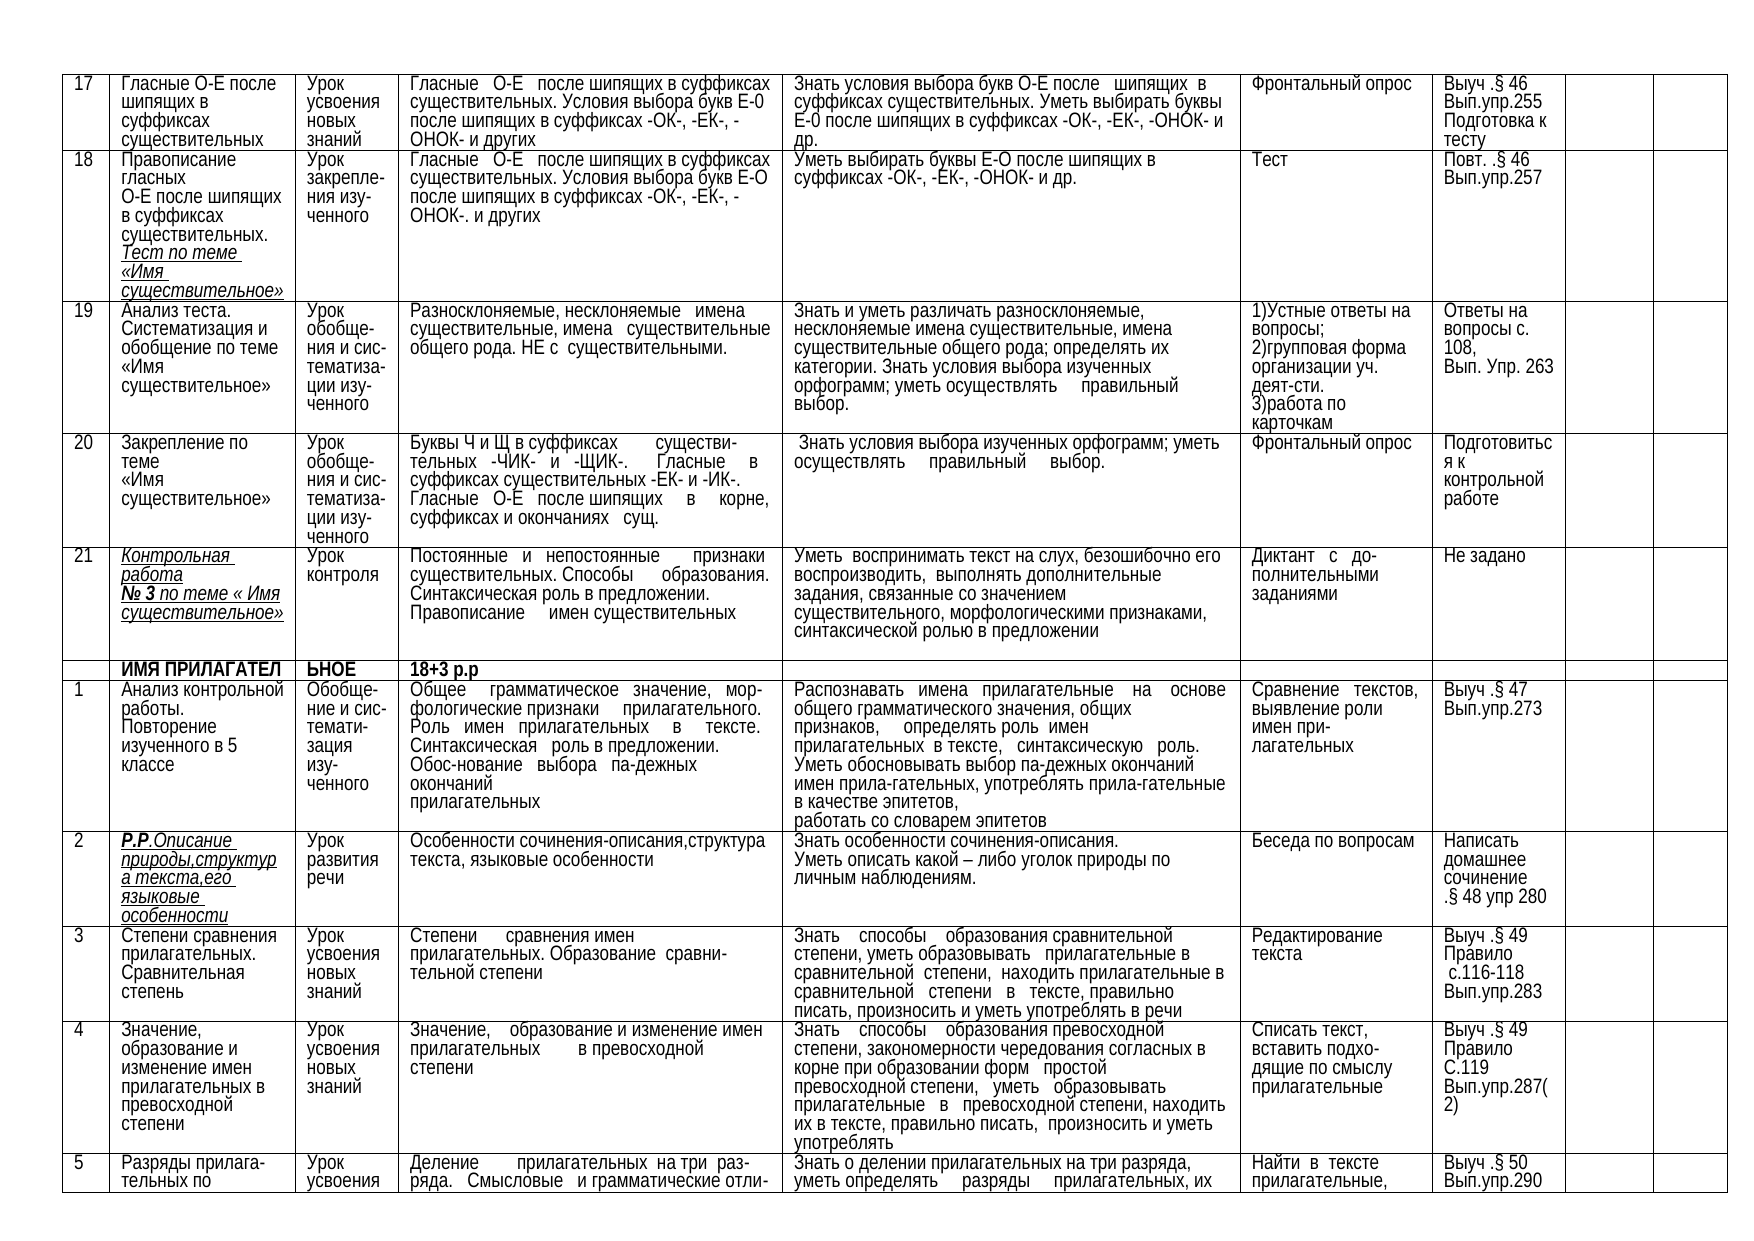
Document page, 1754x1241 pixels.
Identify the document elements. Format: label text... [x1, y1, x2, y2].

table_cell Списать текст, вставить подходящие по смыслу прилагательные [1241, 1022, 1432, 1153]
table_cell 21 [63, 548, 109, 660]
table_cell Р.Р.Описание природы,структура текста,его языковые особенности [110, 832, 295, 926]
table_cell Ответы на вопросы с. 108, Вып. Упр. 263 [1433, 302, 1565, 433]
table_cell Знать условия выбора изученных орфограмм; уметь осуществлять правильный выбор. [783, 434, 1240, 547]
table_cell Знать особенности сочинения-описания. Уметь описать какой – либо уголок природы по личным наблюдениям. [783, 832, 1240, 926]
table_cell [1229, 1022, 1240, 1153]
table_cell Беседа по вопросам [1241, 832, 1432, 926]
table_cell 4 [63, 1022, 109, 1153]
table_cell Сравнение текстов, выявление роли имен прилагательных [1241, 681, 1432, 831]
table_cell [296, 1022, 398, 1153]
table_cell Закрепление по теме «Имя существительное» [110, 434, 295, 547]
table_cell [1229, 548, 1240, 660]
table_cell Подготовиться к контрольной работе [1433, 434, 1565, 547]
table_cell Выуч .§ 47 Вып.упр.273 [1433, 681, 1565, 831]
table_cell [110, 1154, 295, 1192]
table_cell [1241, 661, 1252, 680]
table_cell Особенности сочинения-описания,структура текста, языковые особенности [399, 832, 782, 926]
table_cell Правописание гласных О-Е после шипящих в суффиксах существительных. Тест по теме «Имя существительное» [110, 151, 295, 301]
table_cell Выуч .§ 49 Правило С.119 Вып.упр.287(2) [1433, 1022, 1565, 1153]
table_cell Уметь выбирать буквы Е-О после шипящих в суффиксах -ОК-, -ЕК-, -ОНОК- и др. [783, 151, 1240, 301]
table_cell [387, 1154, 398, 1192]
table_cell [63, 661, 109, 680]
table_cell Диктант с дополнительными заданиями [1241, 548, 1432, 660]
table_cell Гласные О-Е после шипящих в суффиксах существительных. Условия выбора букв Е-О после шипящих в суффиксах -ОК-, -ЕК-, -ОНОК-. и других [399, 151, 782, 301]
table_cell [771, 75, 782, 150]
table_cell [1654, 832, 1727, 926]
table_cell 5 [63, 1154, 109, 1192]
table_cell ИМЯ ПРИЛАГАТЕЛ [110, 661, 295, 680]
table_cell [1229, 661, 1240, 680]
table_cell 3 [63, 927, 109, 1021]
table_cell Повт. .§ 46 Вып.упр.257 [1433, 151, 1565, 301]
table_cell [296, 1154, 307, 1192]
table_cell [1433, 1154, 1565, 1192]
table_cell [1654, 434, 1727, 547]
table_cell Степени сравнения прилагательных. Сравнительная степень [110, 927, 295, 1021]
table_cell 18+3 р.р [399, 661, 782, 680]
table_cell Степени сравнения имен прилагательных. Образование сравнительной степени [399, 927, 782, 1021]
table_cell [1566, 1154, 1653, 1192]
table_cell 19 [63, 302, 109, 433]
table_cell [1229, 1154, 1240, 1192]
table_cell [1241, 1154, 1432, 1192]
table_cell [1566, 832, 1653, 926]
table_cell [1566, 75, 1653, 150]
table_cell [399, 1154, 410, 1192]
table_cell [1566, 434, 1653, 547]
table_cell Урок обобщения и систематизации изученного [296, 434, 398, 547]
table_cell [1654, 1022, 1727, 1153]
table_cell Постоянные и непостоянные признаки существительных. Способы образования. Синтаксическая роль в предложении. Правописание имен существительных [399, 548, 782, 660]
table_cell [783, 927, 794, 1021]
table_cell Фронтальный опрос [1241, 75, 1432, 150]
table_cell Разносклоняемые, несклоняемые имена существительные, имена существительные общего рода. НЕ с существительными. [399, 302, 782, 433]
table_cell Знать и уметь различать разносклоняемые, несклоняемые имена существительные, имена существительные общего рода; определять их категории. Знать условия выбора изученных орфограмм; уметь осуществлять правильный выбор. [783, 302, 1240, 433]
table_cell Фронтальный опрос [1241, 434, 1432, 547]
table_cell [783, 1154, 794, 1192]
table_cell [1566, 1022, 1653, 1153]
table_cell Значение, образование и изменение имен прилагательных в превосходной степени [110, 1022, 295, 1153]
table_cell Анализ контрольной работы. Повторение изученного в 5 классе [110, 681, 295, 831]
table_cell Общее грамматическое значение, морфологические признаки прилагательного. Роль имен прилагательных в тексте. Синтаксическая роль в предложении. Обос-нование выбора па-дежных окончаний прилагательных [399, 681, 782, 831]
table_cell [1566, 548, 1653, 660]
table_cell 18 [63, 151, 109, 301]
table_cell [1566, 661, 1653, 680]
table_cell [1566, 681, 1653, 831]
table_cell Урок обобщения и систематизации изученного [296, 302, 398, 433]
table_cell 17 [63, 75, 109, 150]
table_cell Анализ теста. Систематизация и обобщение по теме «Имя существительное» [110, 302, 295, 433]
table_cell [1654, 681, 1727, 831]
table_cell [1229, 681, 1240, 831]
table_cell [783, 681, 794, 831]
table_cell [1654, 1154, 1727, 1192]
table_cell [783, 661, 794, 680]
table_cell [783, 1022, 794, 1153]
table_cell ЬНОЕ [296, 661, 398, 680]
table_cell [1654, 151, 1727, 301]
table_cell Редактирование текста [1241, 927, 1432, 1021]
table_cell 1 [63, 681, 109, 831]
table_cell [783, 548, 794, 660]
table_cell Выуч .§ 49 Правило с.116-118 Вып.упр.283 [1433, 927, 1565, 1021]
table_cell [1421, 661, 1432, 680]
table_cell Выуч .§ 46 Вып.упр.255 Подготовка к тесту [1433, 75, 1565, 150]
table_cell 2 [63, 832, 109, 926]
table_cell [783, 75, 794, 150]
table_cell [1566, 302, 1653, 433]
table_cell Урок развития речи [296, 832, 398, 926]
table_cell Контрольная работа № 3 по теме « Имя существительное» [110, 548, 295, 660]
table_cell Не задано [1433, 548, 1565, 660]
table_cell [1654, 927, 1727, 1021]
table_cell Значение, образование и изменение имен прилагательных в превосходной степени [399, 1022, 782, 1153]
table_cell Буквы Ч и Щ в суффиксах существительных -ЧИК- и -ЩИК-. Гласные в суффиксах существительных -ЕК- и -ИК-. Гласные О-Е после шипящих в корне, суффиксах и окончаниях сущ. [399, 434, 782, 547]
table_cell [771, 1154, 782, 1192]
table_cell [1654, 548, 1727, 660]
table_cell [1566, 927, 1653, 1021]
table_cell [1433, 661, 1565, 680]
table_cell Написать домашнее сочинение .§ 48 упр 280 [1433, 832, 1565, 926]
table_cell [1566, 151, 1653, 301]
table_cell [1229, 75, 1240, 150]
table_cell Урок закрепления изученного [296, 151, 398, 301]
table_cell Тест [1241, 151, 1432, 301]
table_cell [1654, 661, 1727, 680]
table_cell Обобщение и систематизация изученного [296, 681, 398, 831]
table_cell Урок контроля [296, 548, 398, 660]
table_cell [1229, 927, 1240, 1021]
table_cell [1654, 75, 1727, 150]
table_cell 1)Устные ответы на вопросы; 2)групповая форма организации уч. деят-сти. 3)работа по карточкам [1241, 302, 1432, 433]
table_cell Гласные О-Е после шипящих в суффиксах существительных [110, 75, 295, 150]
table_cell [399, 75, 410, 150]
table_cell 20 [63, 434, 109, 547]
table_cell Урок усвоения новых знаний [296, 927, 398, 1021]
table_cell [1654, 302, 1727, 433]
